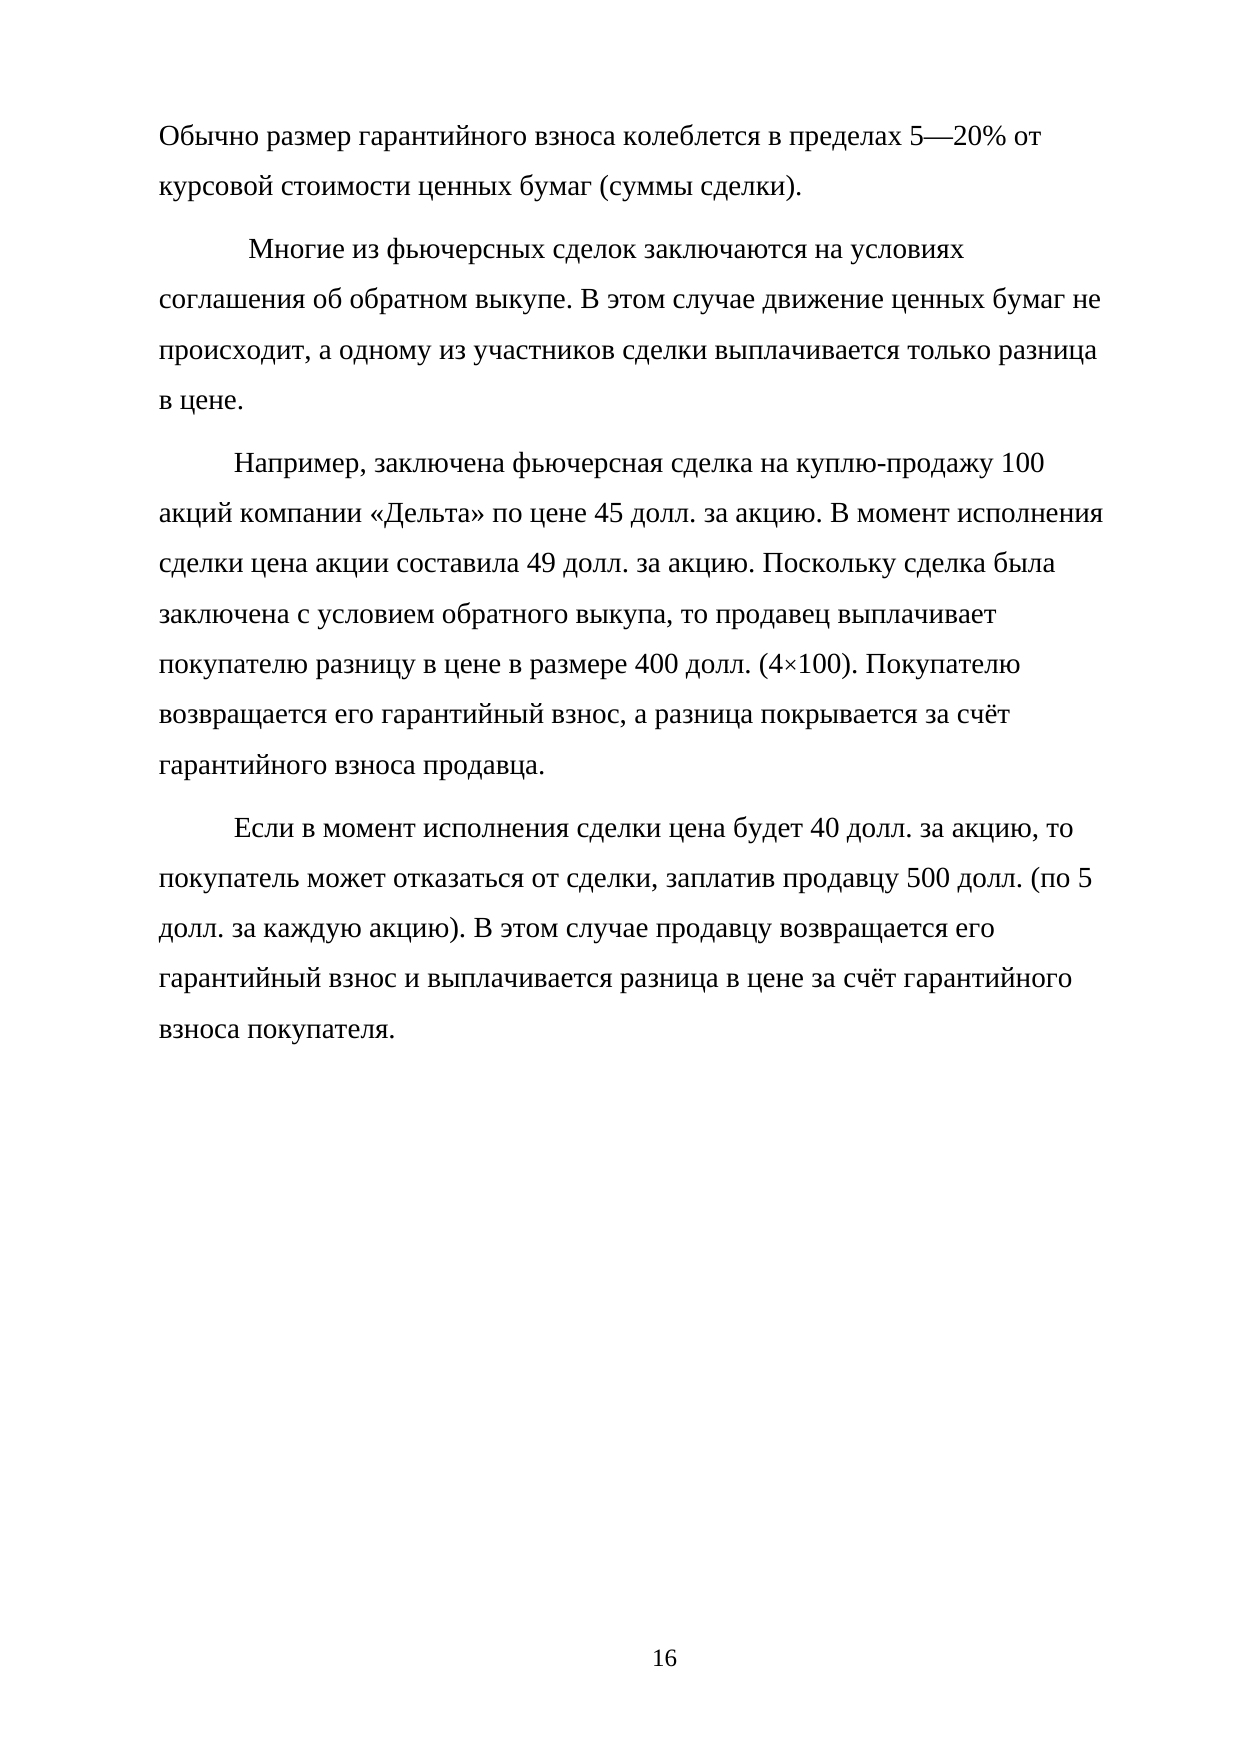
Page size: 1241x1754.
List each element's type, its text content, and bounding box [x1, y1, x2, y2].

text Например, заключена фьючерсная сделка на куплю-продажу 100 акций компании «Дельта» по цене 45 долл. за акцию. В момент исполнения сделки цена акции составила 49 долл. за акцию. Поскольку сделка была заключена с условием обратного выкупа, то продавец выплачивает покупателю разницу в цене в размере 400 долл. (4×100). Покупателю возвращается его гарантийный взнос, а разница покрывается за счёт гарантийного взноса продавца. [158, 445, 1115, 780]
text Если в момент исполнения сделки цена будет 40 долл. за акцию, то покупатель может отказаться от сделки, заплатив продавцу 500 долл. (по 5 долл. за каждую акцию). В этом случае продавцу возвращается его гарантийный взнос и выплачивается разница в цене за счёт гарантийного взноса покупателя. [158, 810, 1115, 1044]
text Многие из фьючерсных сделок заключаются на условиях соглашения об обратном выкупе. В этом случае движение ценных бумаг не происходит, а одному из участников сделки выплачивается только разница в цене. [158, 231, 1115, 416]
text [158, 118, 1115, 202]
